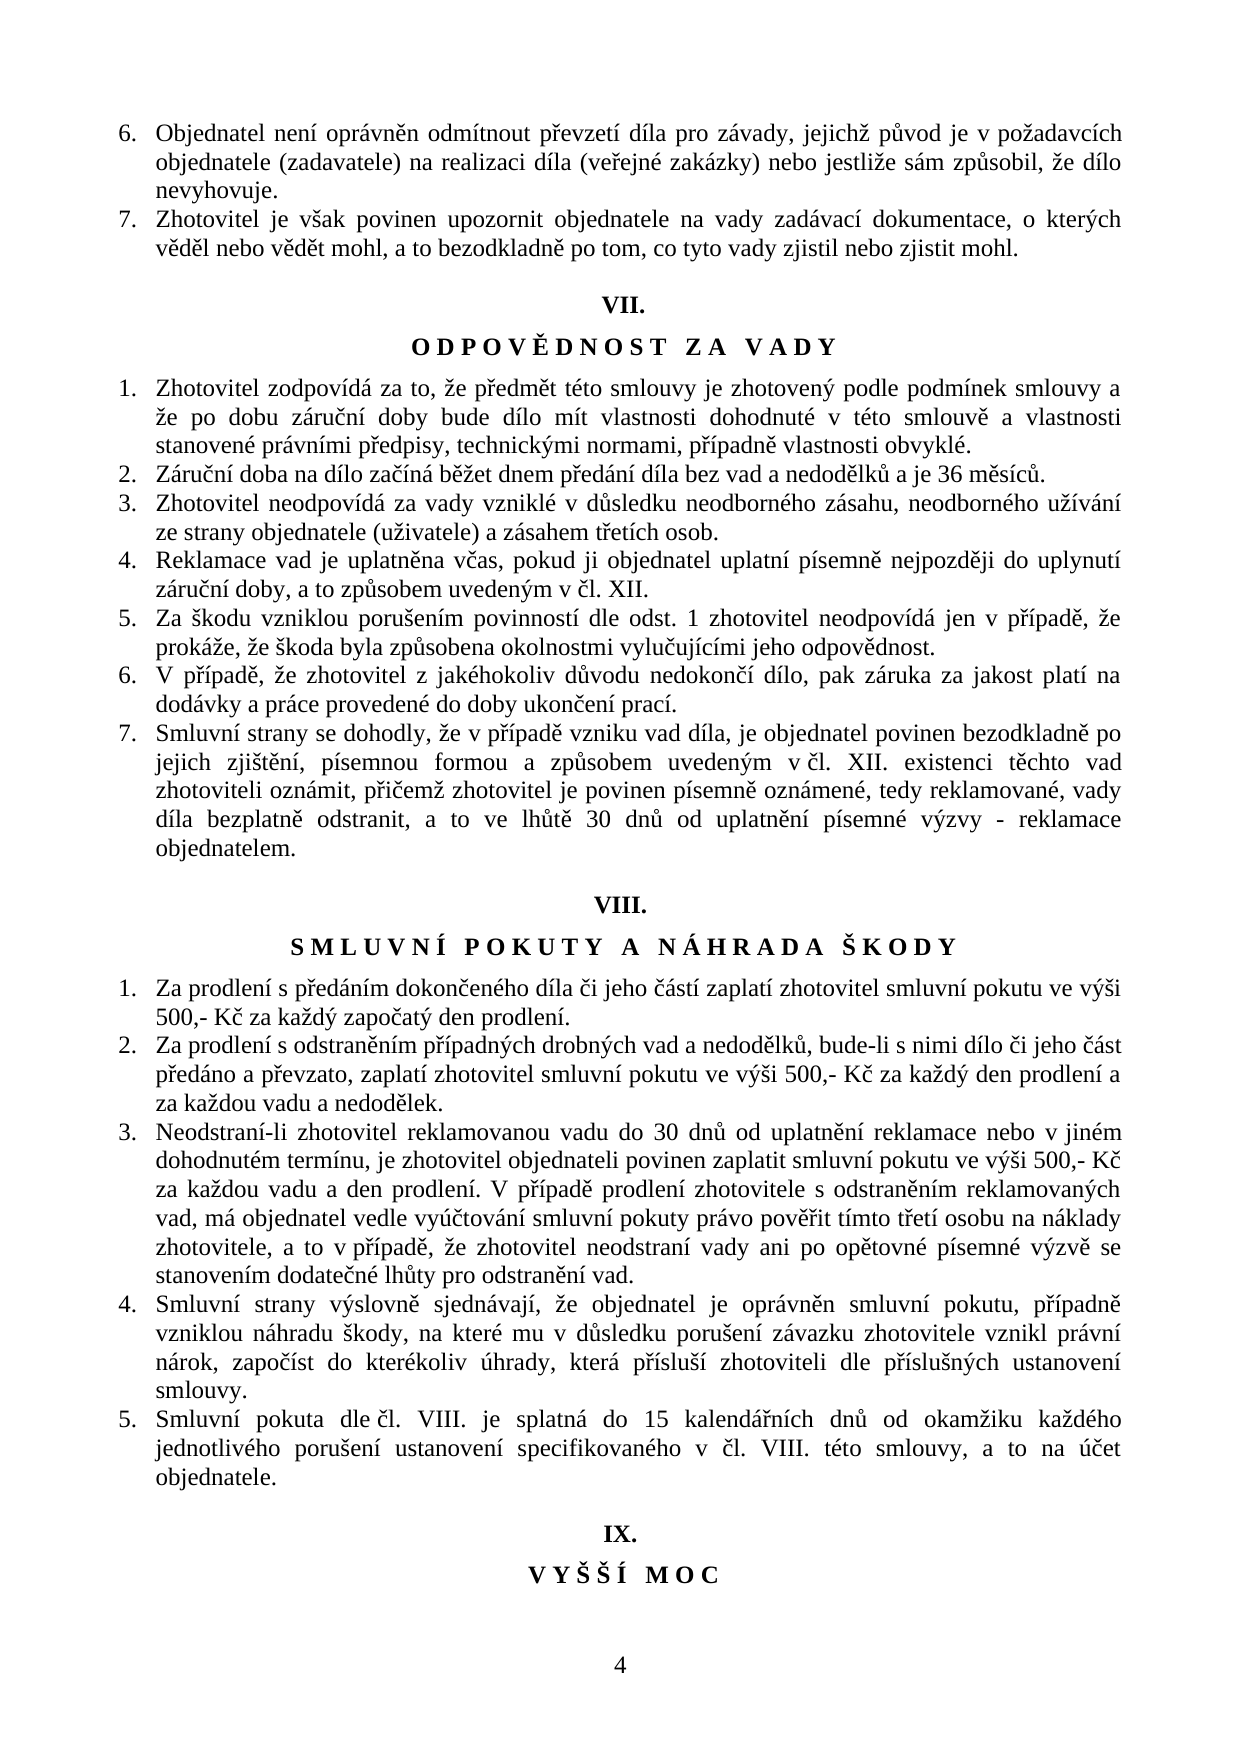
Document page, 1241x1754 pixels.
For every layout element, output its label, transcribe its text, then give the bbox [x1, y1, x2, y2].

list Neodstraní-li zhotovitel reklamovanou vadu do 30 dnů od uplatnění reklamace nebo v jiném dohodnutém termínu, je zhotovitel objednateli povinen zaplatit smluvní pokutu ve výši 500,- Kč za každou vadu a den prodlení. V případě prodlení zhotovitele s odstraněním reklamovaných vad, má objednatel vedle vyúčtování smluvní pokuty právo pověřit tímto třetí osobu na náklady zhotovitele, a to v případě, že zhotovitel neodstraní vady ani po opětovné písemné výzvě se stanovením dodatečné lhůty pro odstranění vad. [118, 1117, 1122, 1289]
list Smluvní pokuta dle čl. VIII. je splatná do 15 kalendářních dnů od okamžiku každého jednotlivého porušení ustanovení specifikovaného v čl. VIII. této smlouvy, a to na účet objednatele. [118, 1404, 1122, 1491]
list Za prodlení s odstraněním případných drobných vad a nedodělků, bude-li s nimi dílo či jeho část předáno a převzato, zaplatí zhotovitel smluvní pokutu ve výši 500,- Kč za každý den prodlení a za každou vadu a nedodělek. [118, 1031, 1122, 1117]
list Záruční doba na dílo začíná běžet dnem předání díla bez vad a nedodělků a je 36 měsíců. [118, 459, 1122, 488]
list Zhotovitel zodpovídá za to, že předmět této smlouvy je zhotovený podle podmínek smlouvy a že po dobu záruční doby bude dílo mít vlastnosti dohodnuté v této smlouvě a vlastnosti stanovené právními předpisy, technickými normami, případně vlastnosti obvyklé. [118, 373, 1122, 459]
list Reklamace vad je uplatněna včas, pokud ji objednatel uplatní písemně nejpozději do uplynutí záruční doby, a to způsobem uvedeným v čl. XII. [118, 546, 1122, 603]
list Za prodlení s předáním dokončeného díla či jeho částí zaplatí zhotovitel smluvní pokutu ve výši 500,- Kč za každý započatý den prodlení. [118, 973, 1122, 1031]
list V případě, že zhotovitel z jakéhokoliv důvodu nedokončí dílo, pak záruka za jakost platí na dodávky a práce provedené do doby ukončení prací. [118, 661, 1122, 718]
list VII. [118, 291, 1122, 319]
list O D P O V Ě D N O S T Z A V A D Y [118, 332, 1122, 361]
list Smluvní strany výslovně sjednávají, že objednatel je oprávněn smluvní pokutu, případně vzniklou náhradu škody, na které mu v důsledku porušení závazku zhotovitele vznikl právní nárok, započíst do kterékoliv úhrady, která přísluší zhotoviteli dle příslušných ustanovení smlouvy. [118, 1289, 1122, 1404]
text IX. [118, 1519, 1122, 1548]
list Objednatel není oprávněn odmítnout převzetí díla pro závady, jejichž původ je v požadavcích objednatele (zadavatele) na realizaci díla (veřejné zakázky) nebo jestliže sám způsobil, že dílo nevyhovuje. [118, 118, 1122, 204]
list VIII. [118, 891, 1122, 919]
list S M L U V N Í P O K U T Y A N Á H R A D A Š K O D Y [118, 932, 1122, 961]
list Zhotovitel je však povinen upozornit objednatele na vady zadávací dokumentace, o kterých věděl nebo vědět mohl, a to bezodkladně po tom, co tyto vady zjistil nebo zjistit mohl. [118, 204, 1122, 262]
list Zhotovitel neodpovídá za vady vzniklé v důsledku neodborného zásahu, neodborného užívání ze strany objednatele (uživatele) a zásahem třetích osob. [118, 488, 1122, 546]
list V Y Š Š Í M O C [118, 1561, 1122, 1589]
list Za škodu vzniklou porušením povinností dle odst. 1 zhotovitel neodpovídá jen v případě, že prokáže, že škoda byla způsobena okolnostmi vylučujícími jeho odpovědnost. [118, 603, 1122, 661]
list Smluvní strany se dohodly, že v případě vzniku vad díla, je objednatel povinen bezodkladně po jejich zjištění, písemnou formou a způsobem uvedeným v čl. XII. existenci těchto vad zhotoviteli oznámit, přičemž zhotovitel je povinen písemně oznámené, tedy reklamované, vady díla bezplatně odstranit, a to ve lhůtě 30 dnů od uplatnění písemné výzvy - reklamace objednatelem. [118, 718, 1122, 862]
